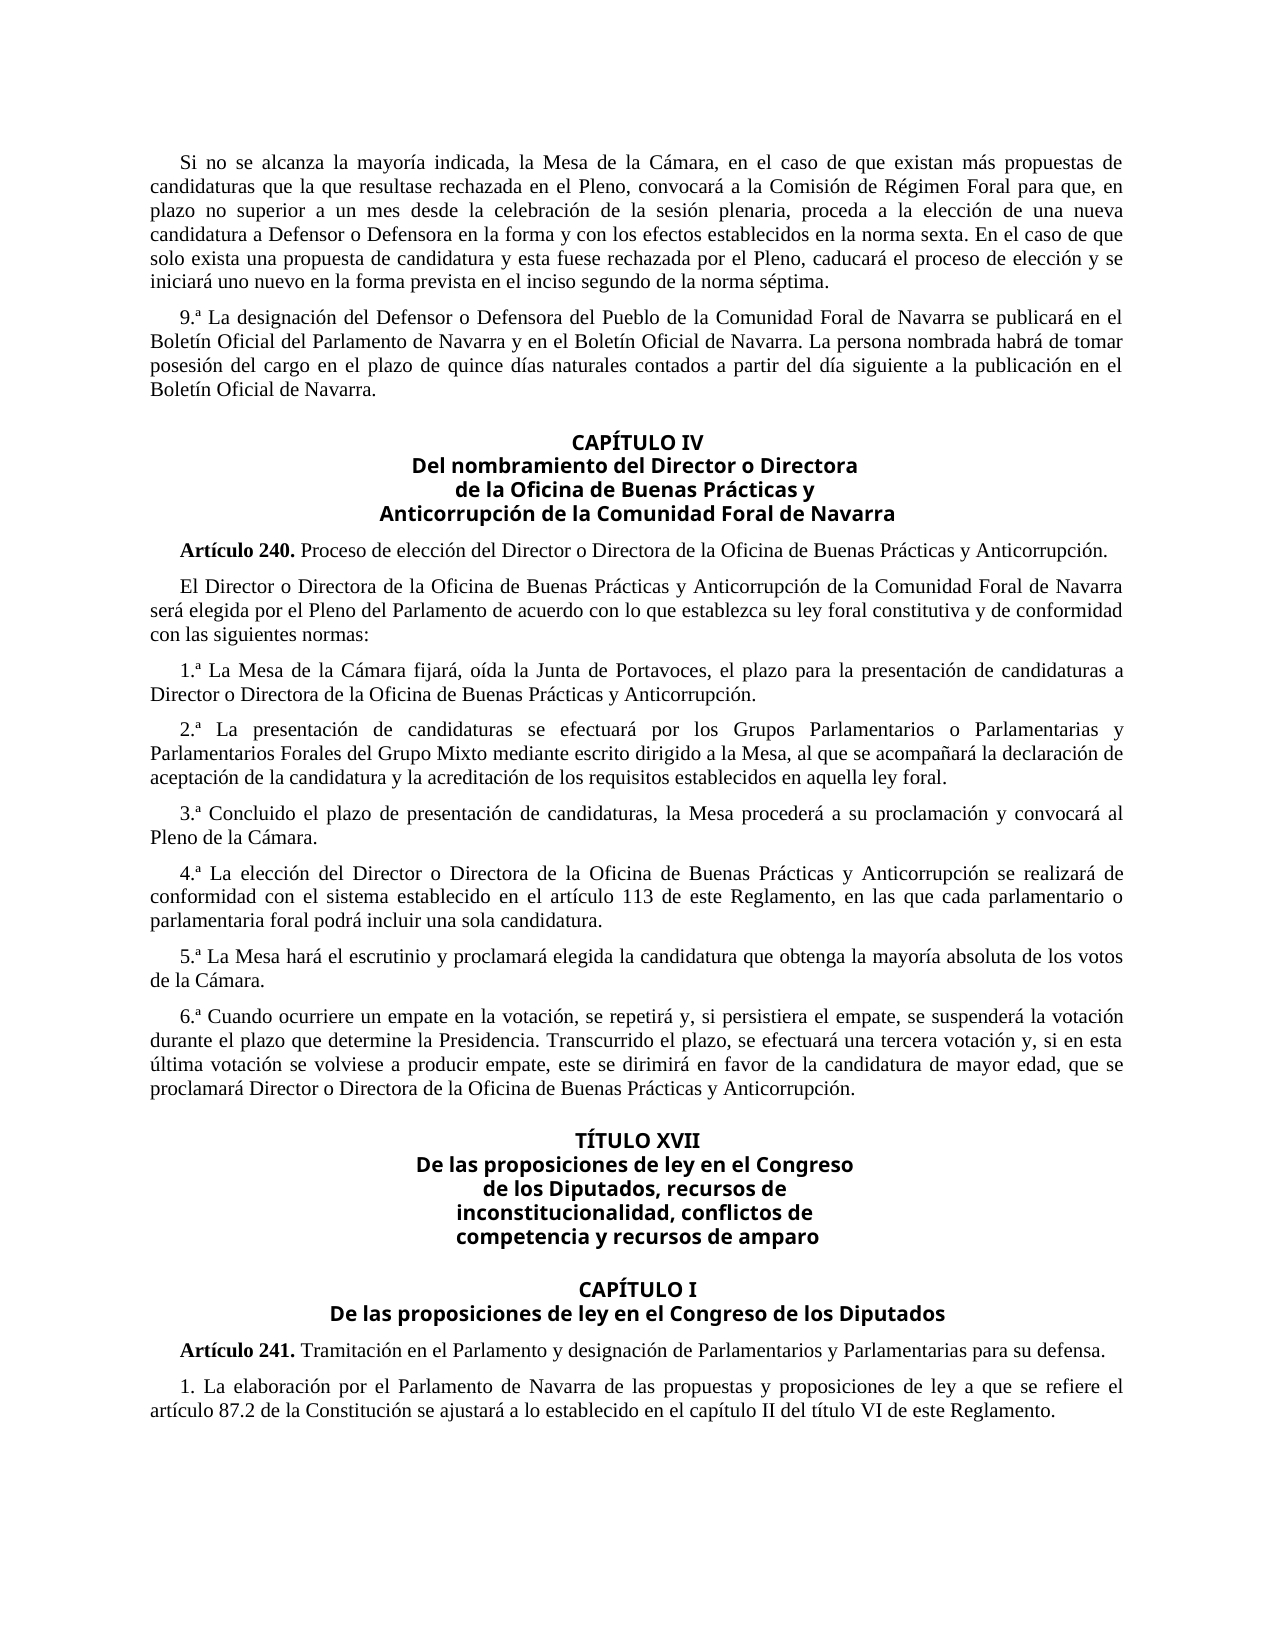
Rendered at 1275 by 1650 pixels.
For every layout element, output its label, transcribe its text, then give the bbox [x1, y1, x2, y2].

text 1. La elaboración por el Parlamento de Navarra de las propuestas y proposiciones de ley a que se refiere el artículo 87.2 de la Constitución se ajustará a lo establecido en el capítulo II del título VI de este Reglamento. [150, 1374, 1125, 1422]
text Artículo 241. Tramitación en el Parlamento y designación de Parlamentarios y Parlamentarias para su defensa. [150, 1338, 1125, 1362]
text Artículo 240. Proceso de elección del Director o Directora de la Oficina de Buenas Prácticas y Anticorrupción. [150, 538, 1125, 562]
text El Director o Directora de la Oficina de Buenas Prácticas y Anticorrupción de la Comunidad Foral de Navarra será elegida por el Pleno del Parlamento de acuerdo con lo que establezca su ley foral constitutiva y de conformidad con las siguientes normas: [150, 574, 1125, 646]
text 2.ª La presentación de candidaturas se efectuará por los Grupos Parlamentarios o Parlamentarias y Parlamentarios Forales del Grupo Mixto mediante escrito dirigido a la Mesa, al que se acompañará la declaración de aceptación de la candidatura y la acreditación de los requisitos establecidos en aquella ley foral. [150, 717, 1125, 789]
text CAPÍTULO I De las proposiciones de ley en el Congreso de los Diputados [150, 1279, 1125, 1327]
text Si no se alcanza la mayoría indicada, la Mesa de la Cámara, en el caso de que existan más propuestas de candidaturas que la que resultase rechazada en el Pleno, convocará a la Comisión de Régimen Foral para que, en plazo no superior a un mes desde la celebración de la sesión plenaria, proceda a la elección de una nueva candidatura a Defensor o Defensora en la forma y con los efectos establecidos en la norma sexta. En el caso de que solo exista una propuesta de candidatura y esta fuese rechazada por el Pleno, caducará el proceso de elección y se iniciará uno nuevo en la forma prevista en el inciso segundo de la norma séptima. [150, 150, 1125, 294]
text 3.ª Concluido el plazo de presentación de candidaturas, la Mesa procederá a su proclamación y convocará al Pleno de la Cámara. [150, 801, 1125, 849]
text 9.ª La designación del Defensor o Defensora del Pueblo de la Comunidad Foral de Navarra se publicará en el Boletín Oficial del Parlamento de Navarra y en el Boletín Oficial de Navarra. La persona nombrada habrá de tomar posesión del cargo en el plazo de quince días naturales contados a partir del día siguiente a la publicación en el Boletín Oficial de Navarra. [150, 306, 1125, 401]
text 1.ª La Mesa de la Cámara fijará, oída la Junta de Portavoces, el plazo para la presentación de candidaturas a Director o Directora de la Oficina de Buenas Prácticas y Anticorrupción. [150, 658, 1125, 706]
text 4.ª La elección del Director o Directora de la Oficina de Buenas Prácticas y Anticorrupción se realizará de conformidad con el sistema establecido en el artículo 113 de este Reglamento, en las que cada parlamentario o parlamentaria foral podrá incluir una sola candidatura. [150, 861, 1125, 933]
text CAPÍTULO IV Del nombramiento del Director o Directora de la Oficina de Buenas Prácticas y Anticorrupción de la Comunidad Foral de Navarra [150, 431, 1125, 527]
text 6.ª Cuando ocurriere un empate en la votación, se repetirá y, si persistiera el empate, se suspenderá la votación durante el plazo que determine la Presidencia. Transcurrido el plazo, se efectuará una tercera votación y, si en esta última votación se volviese a producir empate, este se dirimirá en favor de la candidatura de mayor edad, que se proclamará Director o Directora de la Oficina de Buenas Prácticas y Anticorrupción. [150, 1004, 1125, 1100]
text TÍTULO XVII De las proposiciones de ley en el Congreso de los Diputados, recursos de inconstitucionalidad, conflictos de competencia y recursos de amparo [150, 1129, 1125, 1249]
text 5.ª La Mesa hará el escrutinio y proclamará elegida la candidatura que obtenga la mayoría absoluta de los votos de la Cámara. [150, 944, 1125, 992]
